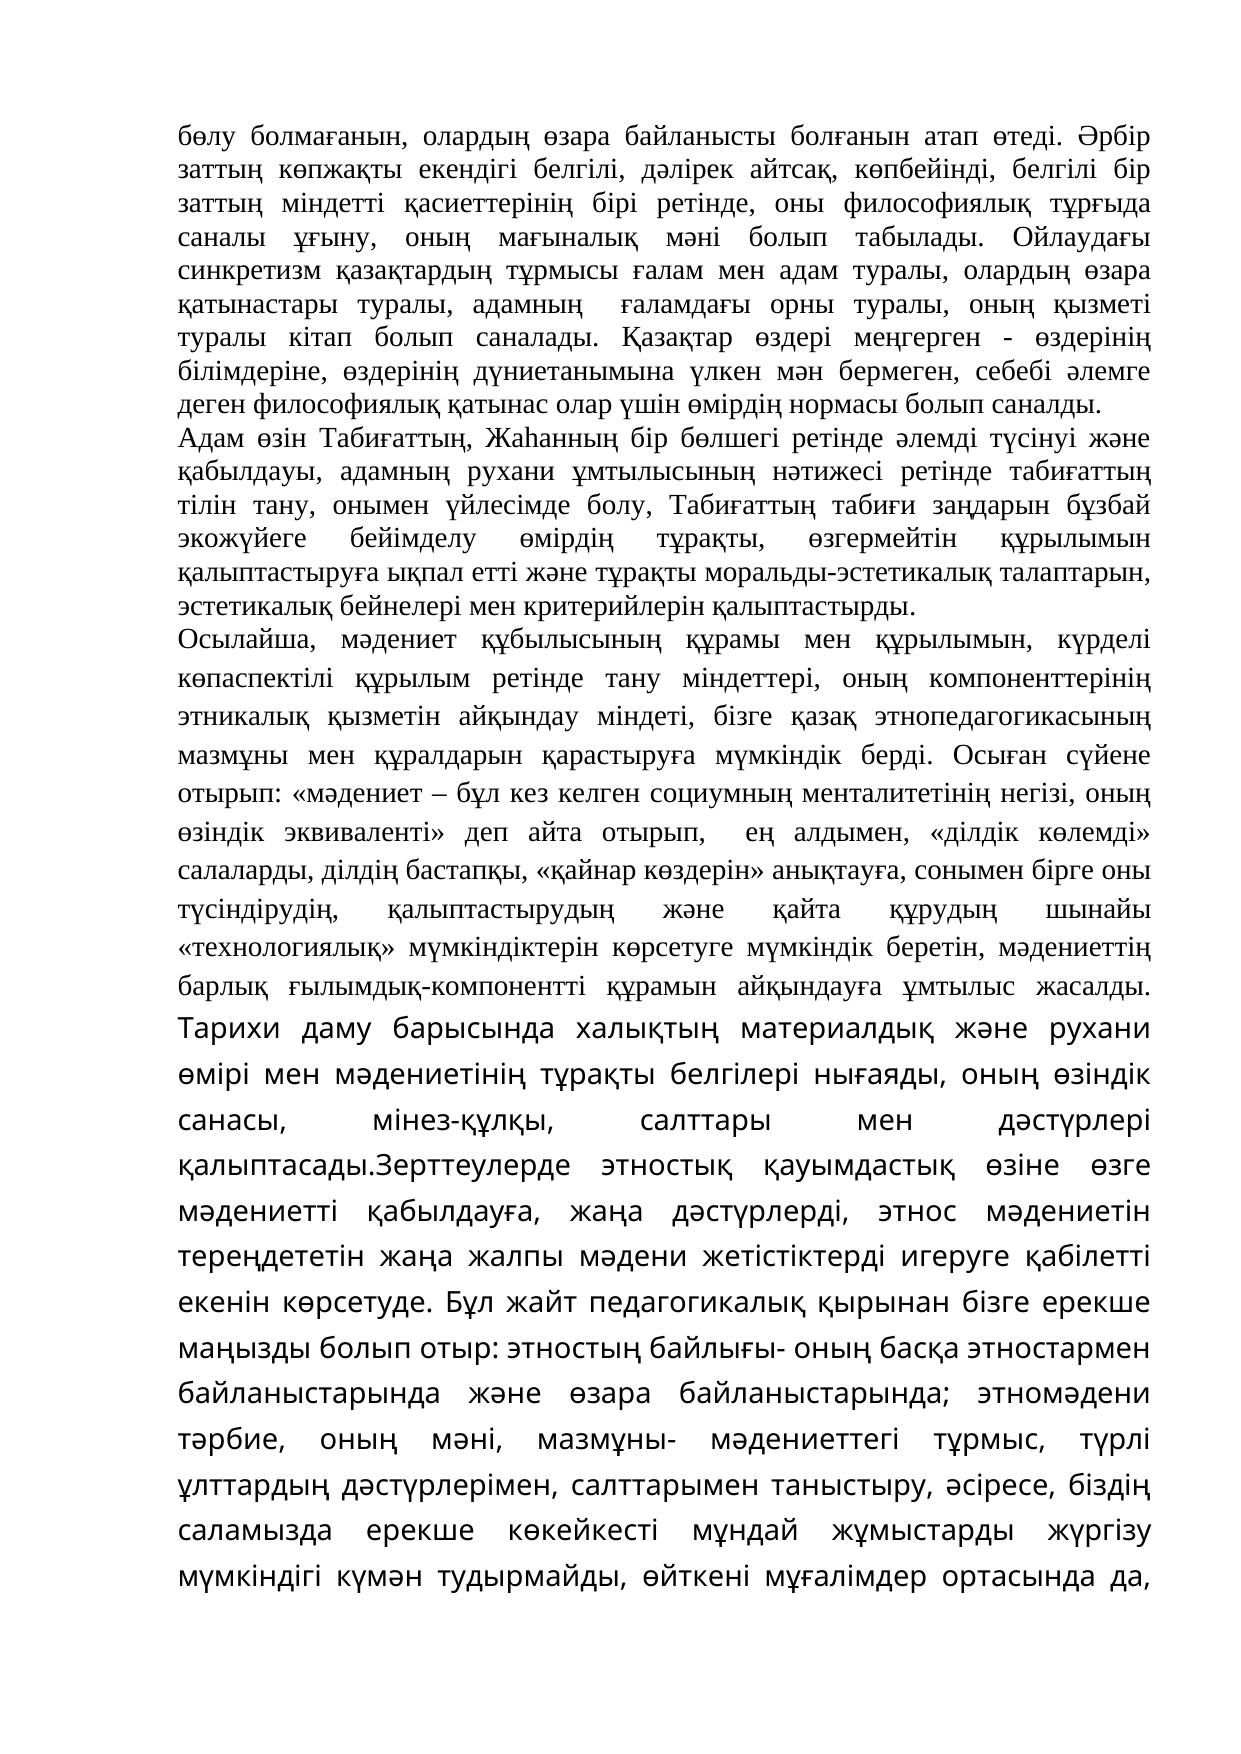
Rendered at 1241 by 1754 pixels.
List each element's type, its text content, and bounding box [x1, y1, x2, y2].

text Адам өзін Табиғаттың, Жаһанның бір бөлшегі ретінде әлемді түсінуі және қабылдауы, адамның рухани ұмтылысының нәтижесі ретінде табиғаттың тілін тану, онымен үйлесімде болу, Табиғаттың табиғи заңдарын бұзбай экожүйеге бейімделу өмірдің тұрақты, өзгермейтін құрылымын қалыптастыруға ықпал етті және тұрақты моральды-эстетикалық талаптарын, эстетикалық бейнелері мен критерийлерін қалыптастырды. [177, 420, 1152, 621]
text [177, 118, 1152, 420]
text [177, 621, 1152, 1595]
